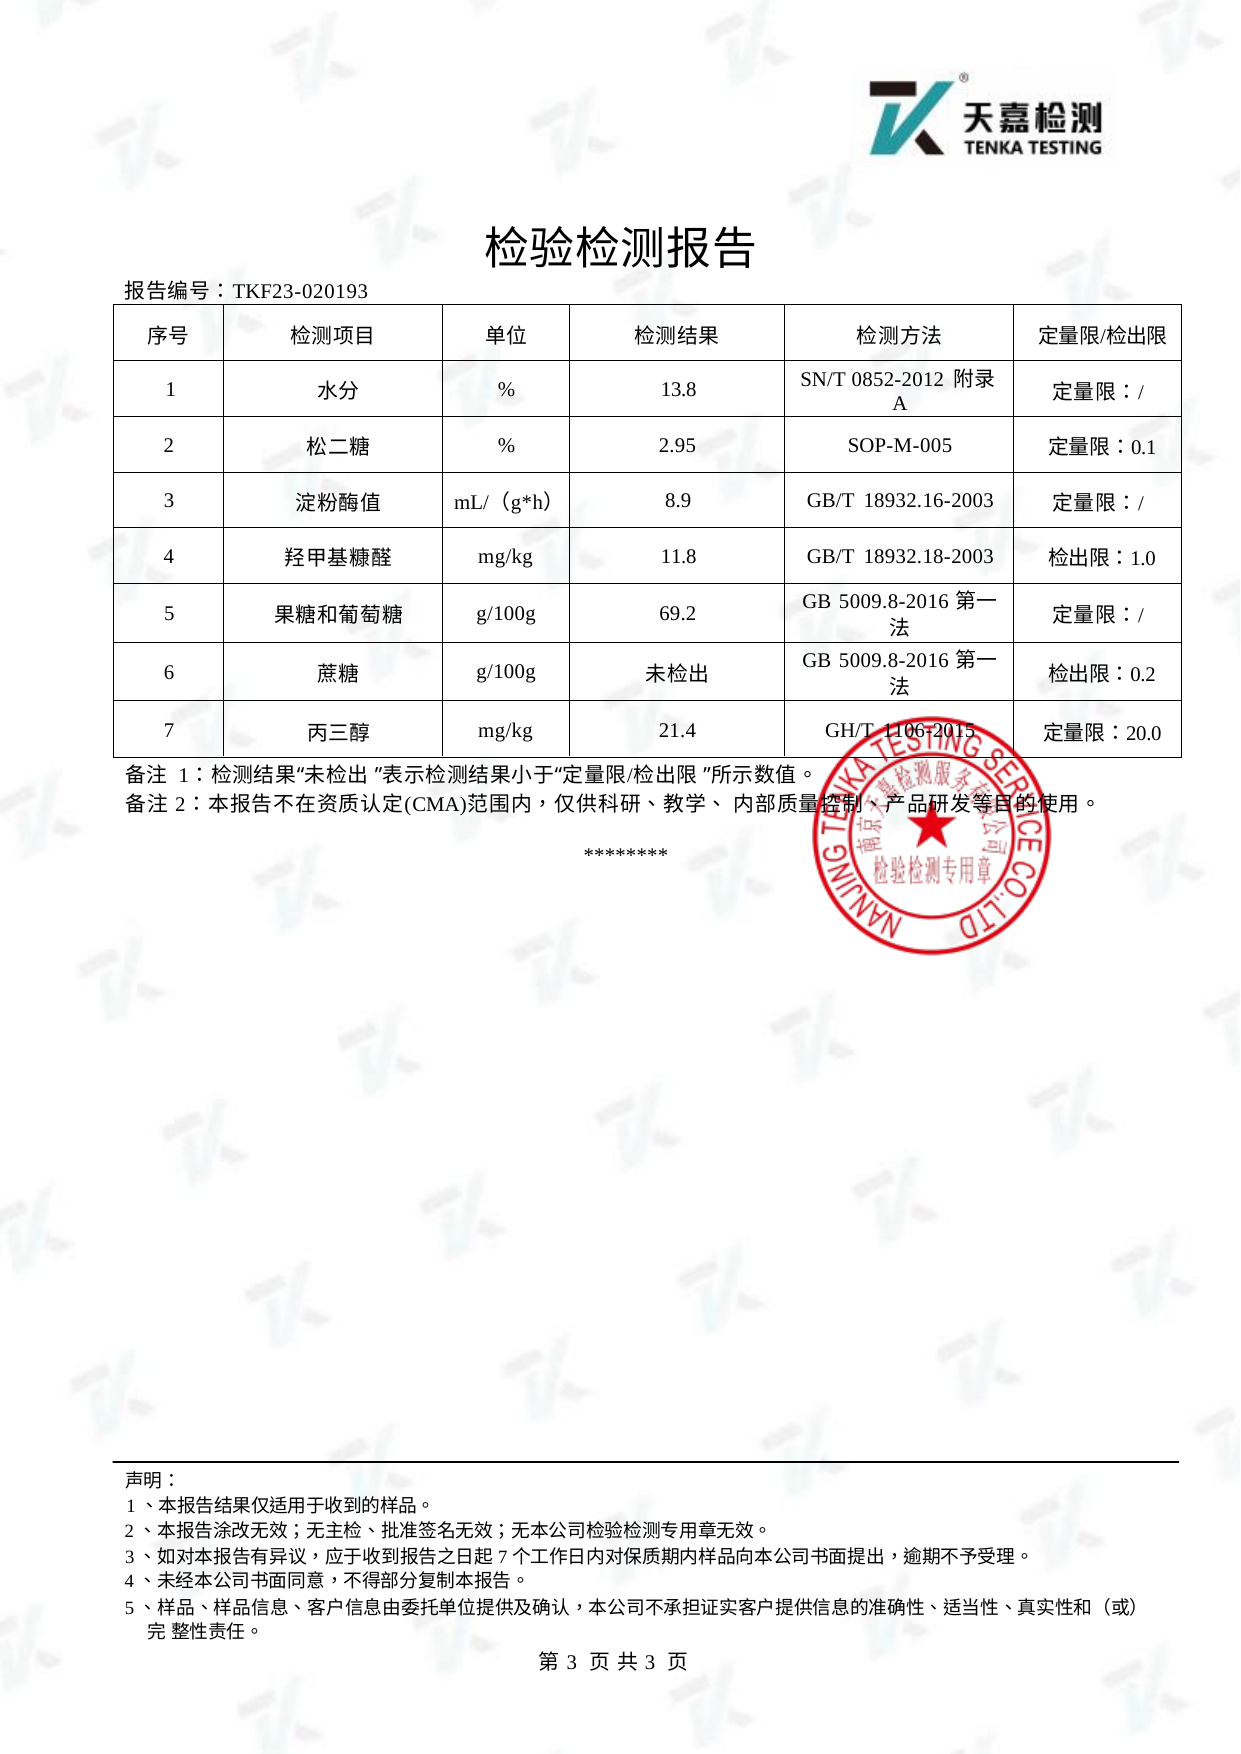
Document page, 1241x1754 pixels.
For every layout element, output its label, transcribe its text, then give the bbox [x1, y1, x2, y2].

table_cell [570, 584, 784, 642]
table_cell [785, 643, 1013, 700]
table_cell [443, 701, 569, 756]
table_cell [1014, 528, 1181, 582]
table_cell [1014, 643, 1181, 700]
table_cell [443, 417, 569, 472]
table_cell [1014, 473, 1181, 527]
text 5 、样品、样品信息、客户信息由委托单位提供及确认，本公司不承担证实客户提供信息的准确性、适当性、真实性和（或）完 整性责任。 [124, 1596, 1164, 1644]
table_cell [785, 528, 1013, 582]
text 2 、本报告涂改无效；无主检、批准签名无效；无本公司检验检测专用章无效。 [124, 1518, 1240, 1542]
text 第 3 页 共 3 页 [538, 1647, 1240, 1674]
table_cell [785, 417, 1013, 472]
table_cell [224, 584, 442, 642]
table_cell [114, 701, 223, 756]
text 备注 1：检测结果“未检出 ”表示检测结果小于“定量限/检出限 ”所示数值。 [125, 761, 1240, 788]
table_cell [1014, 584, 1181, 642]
text 声明： [125, 1469, 1240, 1492]
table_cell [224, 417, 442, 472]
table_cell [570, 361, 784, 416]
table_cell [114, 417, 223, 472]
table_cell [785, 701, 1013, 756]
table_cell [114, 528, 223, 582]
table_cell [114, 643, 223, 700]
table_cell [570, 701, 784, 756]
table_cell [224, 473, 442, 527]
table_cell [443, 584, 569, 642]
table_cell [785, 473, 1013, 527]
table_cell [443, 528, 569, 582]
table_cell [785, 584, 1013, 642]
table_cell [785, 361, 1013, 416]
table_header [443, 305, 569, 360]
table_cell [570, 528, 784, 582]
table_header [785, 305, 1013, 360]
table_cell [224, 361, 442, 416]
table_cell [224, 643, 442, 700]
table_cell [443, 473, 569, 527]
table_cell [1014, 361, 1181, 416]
text ******** [583, 847, 1240, 867]
text 备注 2：本报告不在资质认定(CMA)范围内，仅供科研、教学、 内部质量控制、产品研发等目的使用。 [125, 790, 1240, 816]
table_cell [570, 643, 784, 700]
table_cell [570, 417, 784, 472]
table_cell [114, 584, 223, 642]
picture [0, 0, 1241, 1754]
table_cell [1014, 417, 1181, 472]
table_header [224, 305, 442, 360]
text 报告编号：TKF23-020193 [124, 278, 1240, 304]
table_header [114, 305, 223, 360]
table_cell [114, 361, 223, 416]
text 1 、本报告结果仅适用于收到的样品。 [126, 1493, 1240, 1517]
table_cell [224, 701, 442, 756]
text 检验检测报告 [484, 219, 1240, 276]
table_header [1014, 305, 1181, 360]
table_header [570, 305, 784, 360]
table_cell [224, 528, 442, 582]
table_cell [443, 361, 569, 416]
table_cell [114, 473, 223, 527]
text 3 、如对本报告有异议，应于收到报告之日起 7 个工作日内对保质期内样品向本公司书面提出，逾期不予受理。 4 、未经本公司书面同意，不得部分复制本报告。 [124, 1544, 1034, 1593]
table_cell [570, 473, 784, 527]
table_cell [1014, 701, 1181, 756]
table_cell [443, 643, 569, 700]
